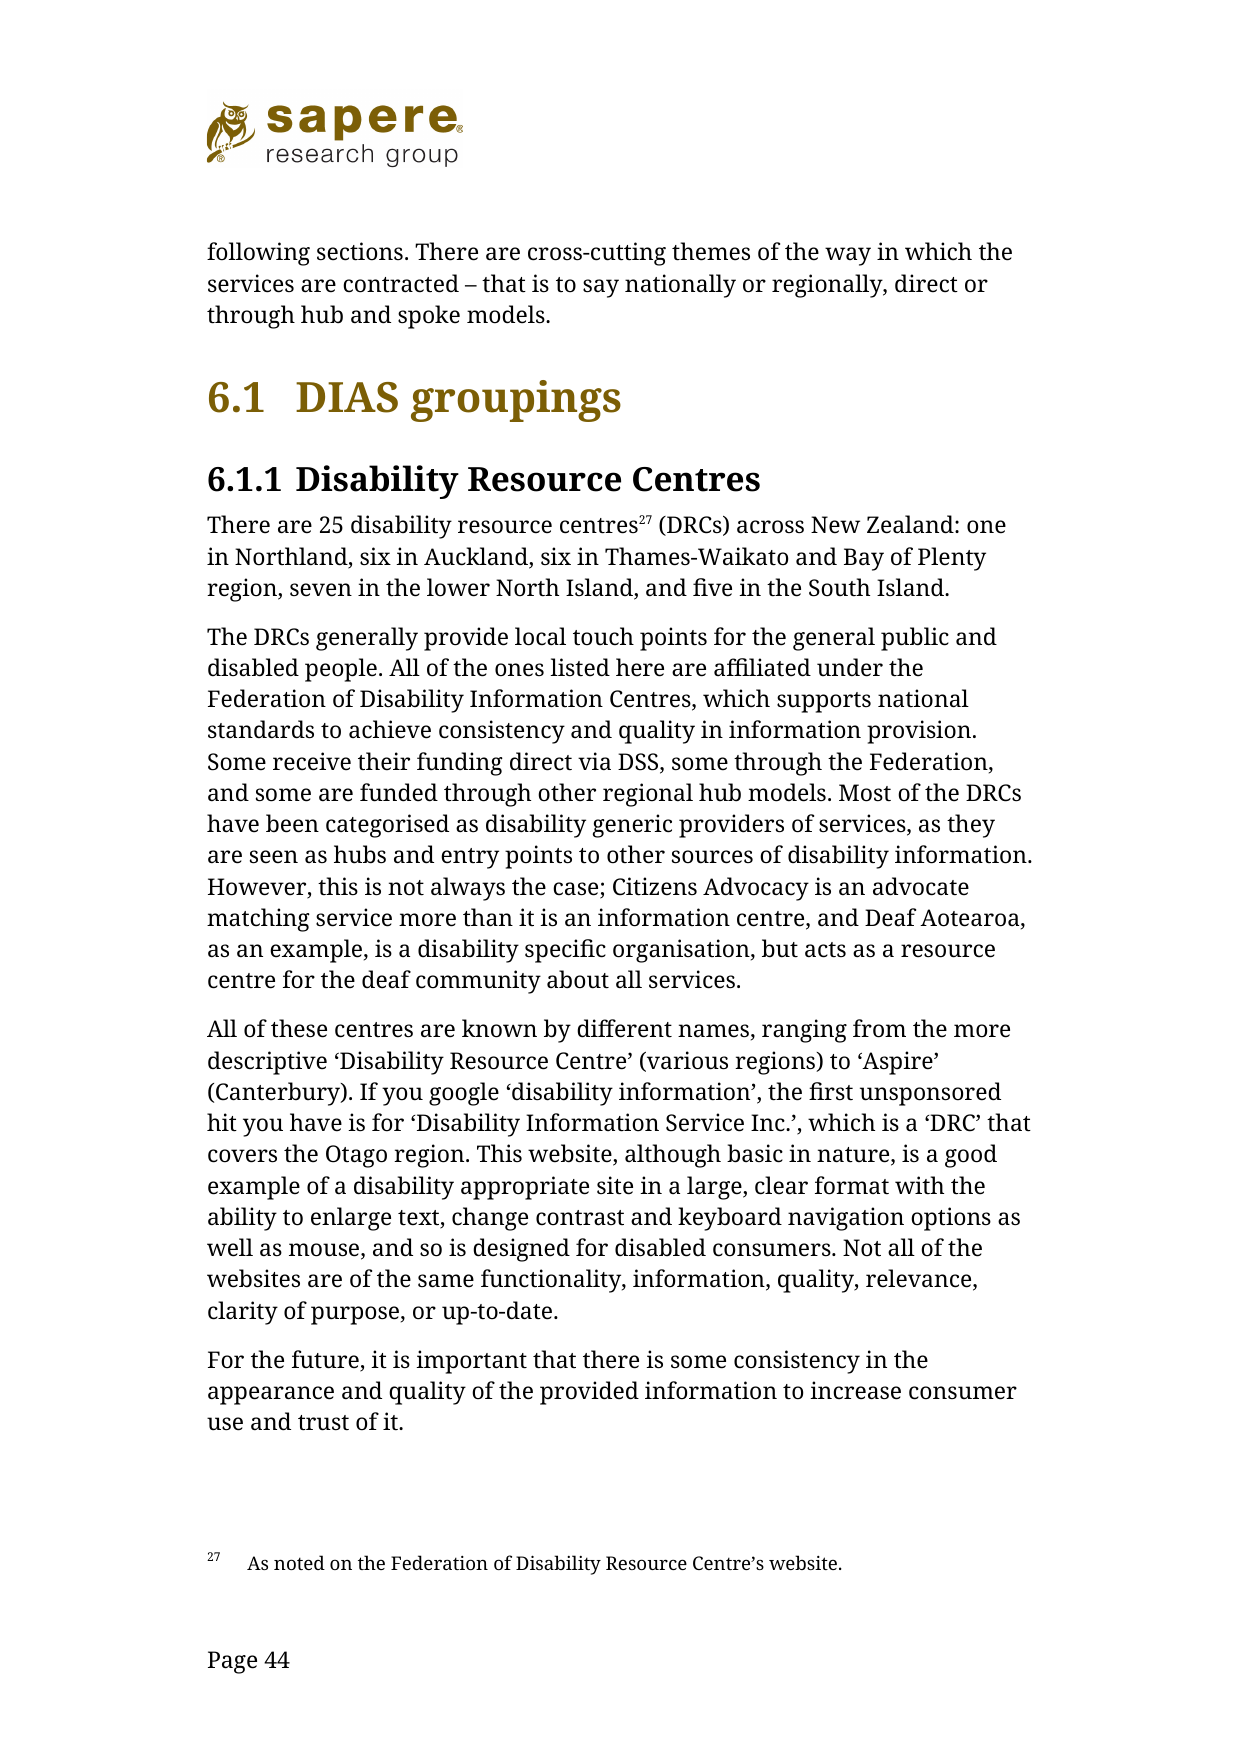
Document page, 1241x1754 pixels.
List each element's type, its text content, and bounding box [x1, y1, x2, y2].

subtitle Disability Resource Centres [207, 456, 1033, 501]
text For the future, it is important that there is some consistency in the appearance and quality of the provided information to increase consumer use and trust of it. [207, 1344, 1033, 1437]
text The DRCs generally provide local touch points for the general public and disabled people. All of the ones listed here are affiliated under the Federation of Disability Information Centres, which supports national standards to achieve consistency and quality in information provision. Some receive their funding direct via DSS, some through the Federation, and some are funded through other regional hub models. Most of the DRCs have been categorised as disability generic providers of services, as they are seen as hubs and entry points to other sources of disability information. However, this is not always the case; Citizens Advocacy is an advocate matching service more than it is an information centre, and Deaf Aotearoa, as an example, is a disability specific organisation, but acts as a resource centre for the deaf community about all services. [207, 621, 1033, 996]
picture [206, 89, 463, 168]
text All of these centres are known by different names, ranging from the more descriptive ‘Disability Resource Centre’ (various regions) to ‘Aspire’ (Canterbury). If you google ‘disability information’, the first unsponsored hit you have is for ‘Disability Information Service Inc.’, which is a ‘DRC’ that covers the Otago region. This website, although basic in nature, is a good example of a disability appropriate site in a large, clear format with the ability to enlarge text, change contrast and keyboard navigation options as well as mouse, and so is designed for disabled consumers. Not all of the websites are of the same functionality, information, quality, relevance, clarity of purpose, or up-to-date. [207, 1013, 1033, 1326]
text There are 25 disability resource centres (DRCs) across New Zealand: one in Northland, six in Auckland, six in Thames-Waikato and Bay of Plenty region, seven in the lower North Island, and five in the South Island. [207, 509, 1033, 603]
subtitle DIAS groupings [207, 367, 1033, 424]
